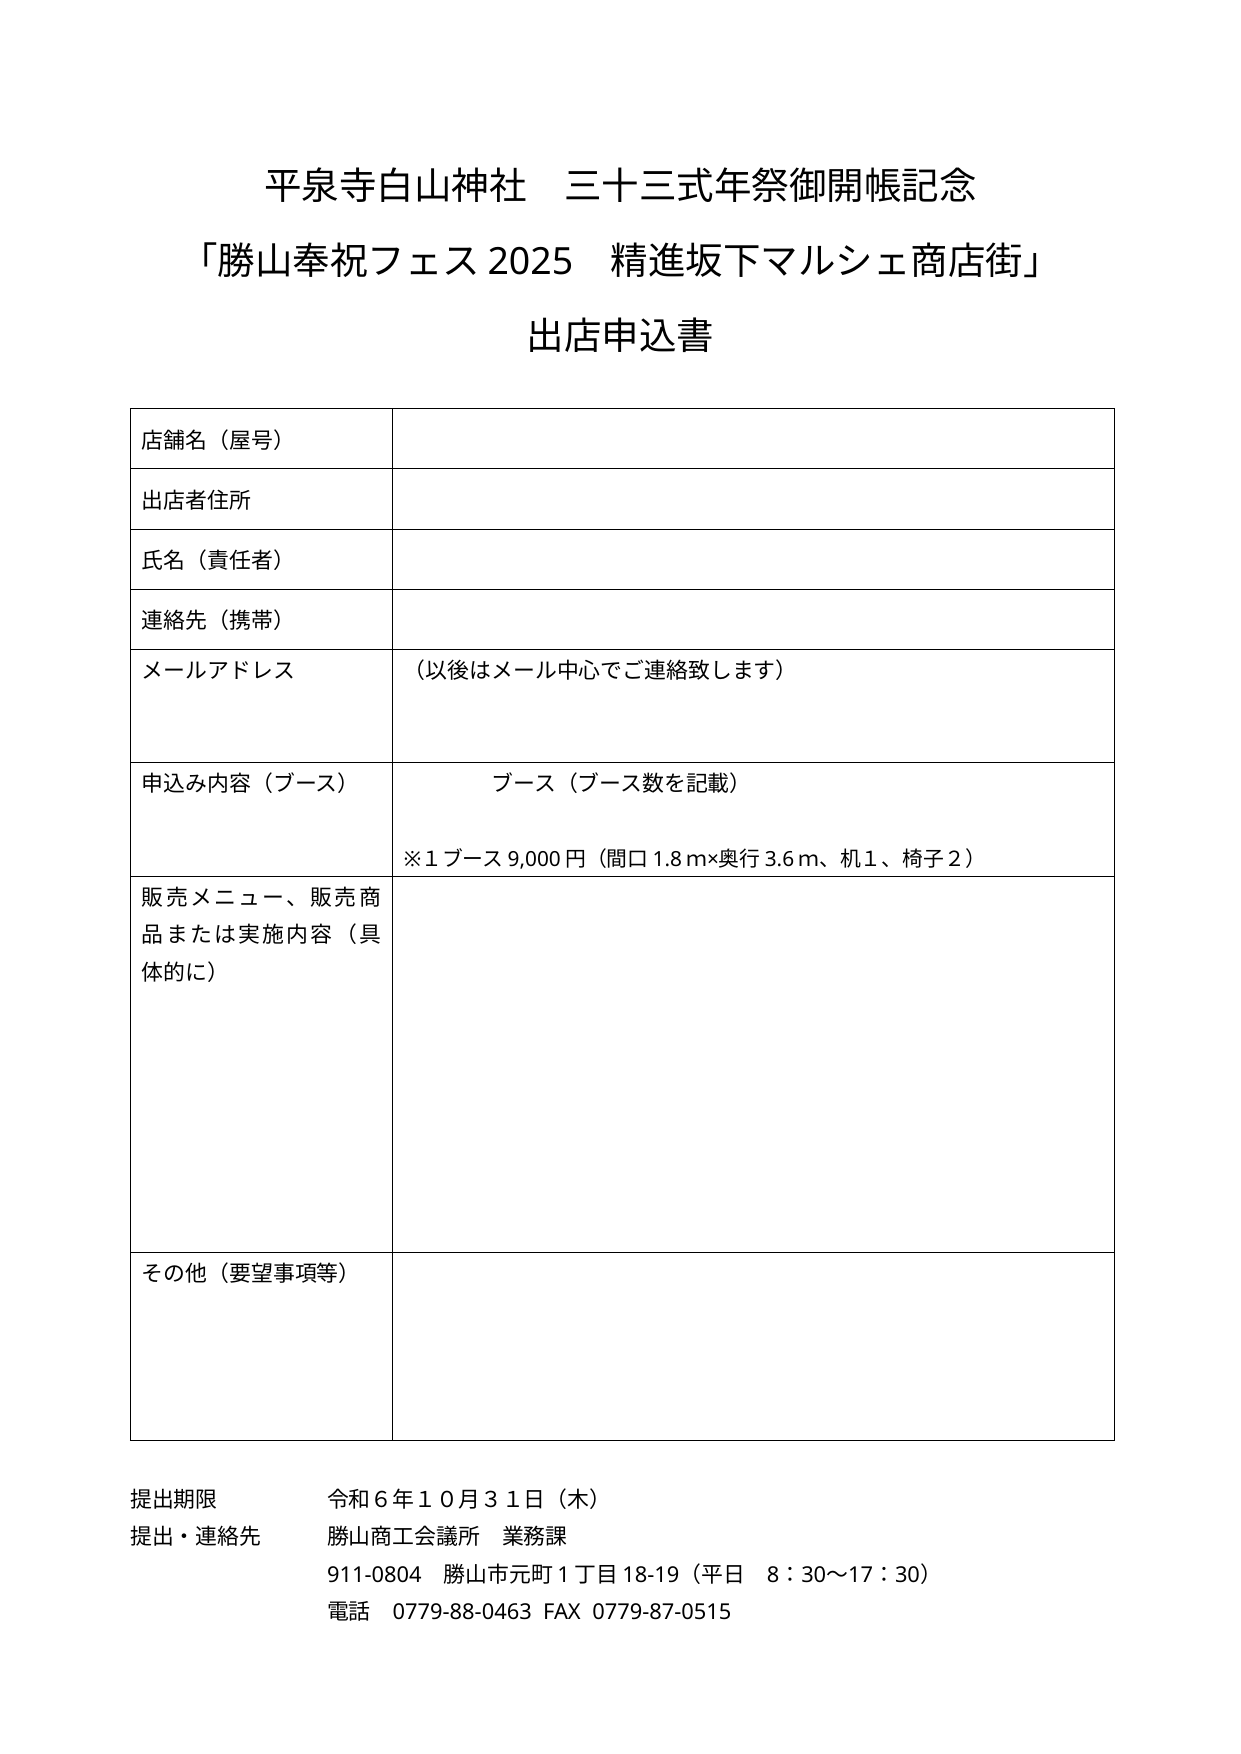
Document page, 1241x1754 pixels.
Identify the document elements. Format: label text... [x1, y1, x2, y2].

text 平泉寺白山神社 三十三式年祭御開帳記念 [130, 146, 1110, 221]
table_cell [393, 469, 1114, 528]
text 提出・連絡先 勝山商工会議所 業務課 [130, 1516, 1110, 1554]
table_cell 氏名（責任者） [131, 530, 392, 588]
table_cell メールアドレス [131, 650, 392, 762]
table_cell ブース（ブース数を記載） ※１ブース9,000円（間口1.8ｍ×奥行3.6ｍ、机１、椅子２） [393, 763, 1114, 876]
text 電話 0779-88-0463 FAX 0779-87-0515 [130, 1591, 1110, 1629]
table_cell 連絡先（携帯） [131, 590, 392, 649]
table_cell 申込み内容（ブース） [131, 763, 392, 876]
table_cell 出店者住所 [131, 469, 392, 528]
table_header [393, 409, 1114, 468]
table_header 店舗名（屋号） [131, 409, 392, 468]
table_cell その他（要望事項等） [131, 1253, 392, 1440]
table_cell 販売メニュー、販売商品または実施内容（具体的に） [131, 877, 392, 1252]
text 911-0804 勝山市元町1丁目18-19（平日 8：30～17：30） [130, 1554, 1110, 1591]
table_cell [393, 1253, 1114, 1440]
table_cell [393, 877, 1114, 1252]
table_cell [393, 530, 1114, 588]
text 提出期限 令和６年１０月３１日（木） [130, 1479, 1110, 1516]
text 出店申込書 [130, 296, 1110, 371]
text 「勝山奉祝フェス2025 精進坂下マルシェ商店街」 [130, 221, 1110, 296]
table_cell （以後はメール中心でご連絡致します） [393, 650, 1114, 762]
table_cell [393, 590, 1114, 649]
